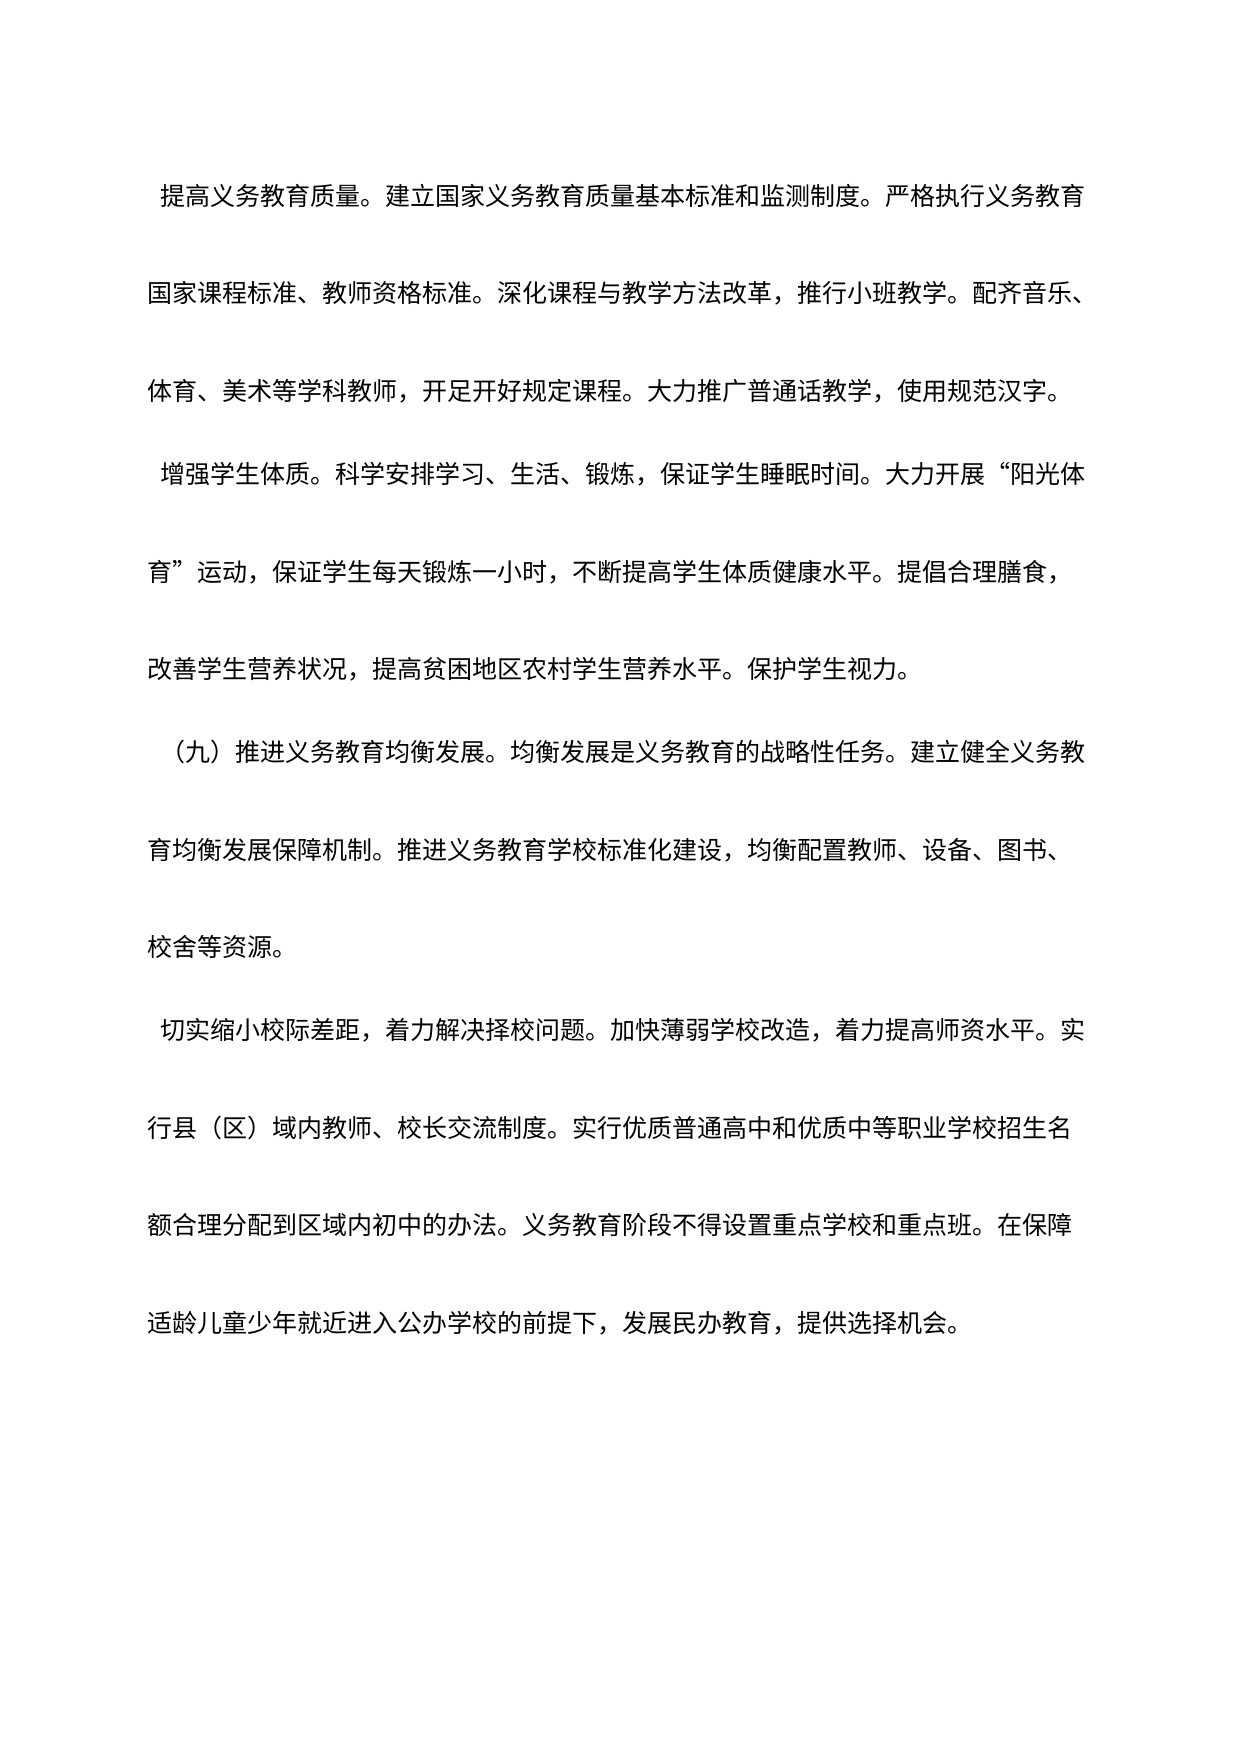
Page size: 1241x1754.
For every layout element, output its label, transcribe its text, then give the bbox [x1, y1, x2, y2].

text （九）推进义务教育均衡发展。均衡发展是义务教育的战略性任务。建立健全义务教育均衡发展保障机制。推进义务教育学校标准化建设，均衡配置教师、设备、图书、校舍等资源。 [148, 718, 1092, 978]
text 提高义务教育质量。建立国家义务教育质量基本标准和监测制度。严格执行义务教育国家课程标准、教师资格标准。深化课程与教学方法改革，推行小班教学。配齐音乐、体育、美术等学科教师，开足开好规定课程。大力推广普通话教学，使用规范汉字。 [148, 162, 1092, 422]
text 切实缩小校际差距，着力解决择校问题。加快薄弱学校改造，着力提高师资水平。实行县（区）域内教师、校长交流制度。实行优质普通高中和优质中等职业学校招生名额合理分配到区域内初中的办法。义务教育阶段不得设置重点学校和重点班。在保障适龄儿童少年就近进入公办学校的前提下，发展民办教育，提供选择机会。 [148, 996, 1092, 1354]
text 增强学生体质。科学安排学习、生活、锻炼，保证学生睡眠时间。大力开展“阳光体育”运动，保证学生每天锻炼一小时，不断提高学生体质健康水平。提倡合理膳食，改善学生营养状况，提高贫困地区农村学生营养水平。保护学生视力。 [148, 440, 1092, 700]
